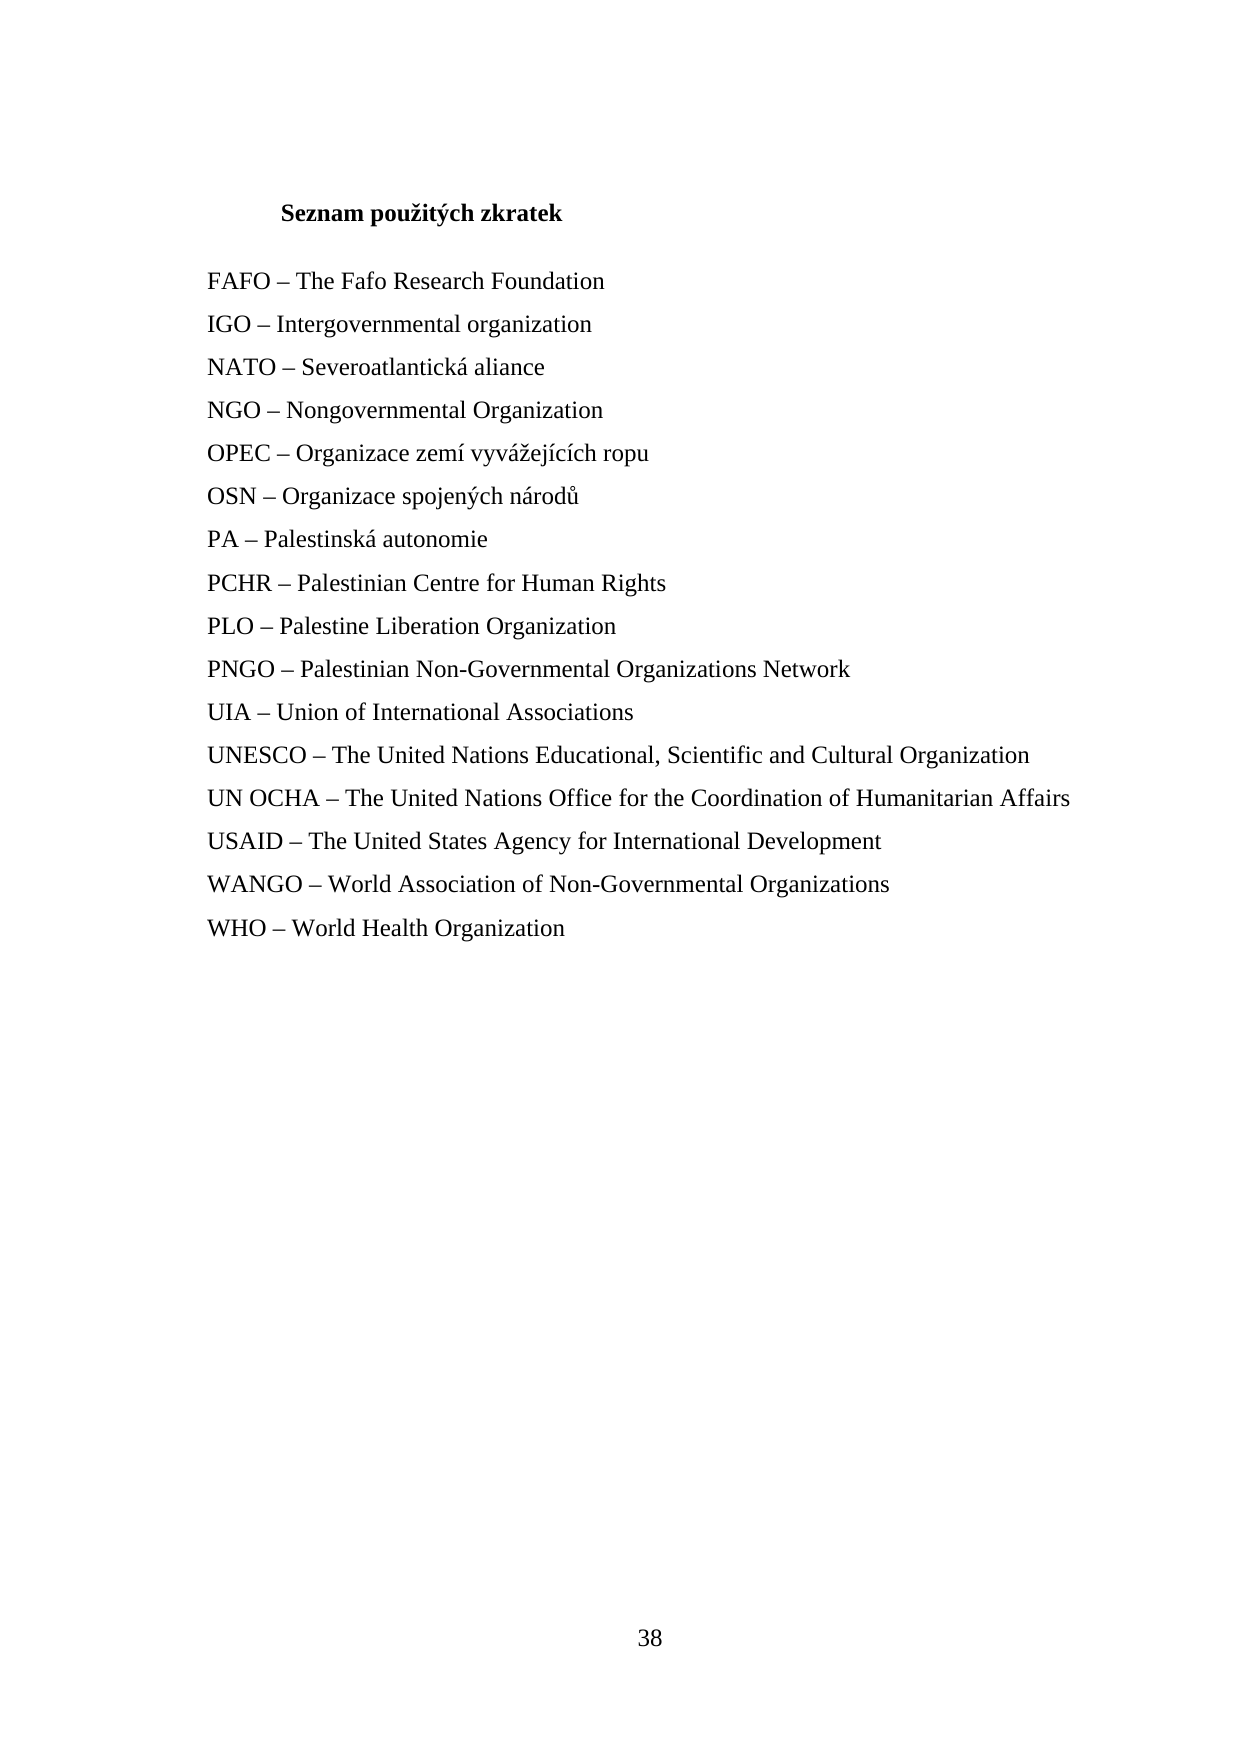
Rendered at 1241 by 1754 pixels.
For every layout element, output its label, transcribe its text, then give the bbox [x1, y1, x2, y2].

text FAFO – The Fafo Research Foundation IGO – Intergovernmental organization NATO – Severoatlantická aliance NGO – Nongovernmental Organization OPEC – Organizace zemí vyvážejících ropu OSN – Organizace spojených národů PA – Palestinská autonomie PCHR – Palestinian Centre for Human Rights PLO – Palestine Liberation Organization PNGO – Palestinian Non-Governmental Organizations Network UIA – Union of International Associations UNESCO – The United Nations Educational, Scientific and Cultural Organization UN OCHA – The United Nations Office for the Coordination of Humanitarian Affairs USAID – The United States Agency for International Development WANGO – World Association of Non-Governmental Organizations WHO – World Health Organization [207, 266, 1092, 941]
subtitle Seznam použitých zkratek [207, 198, 1092, 226]
